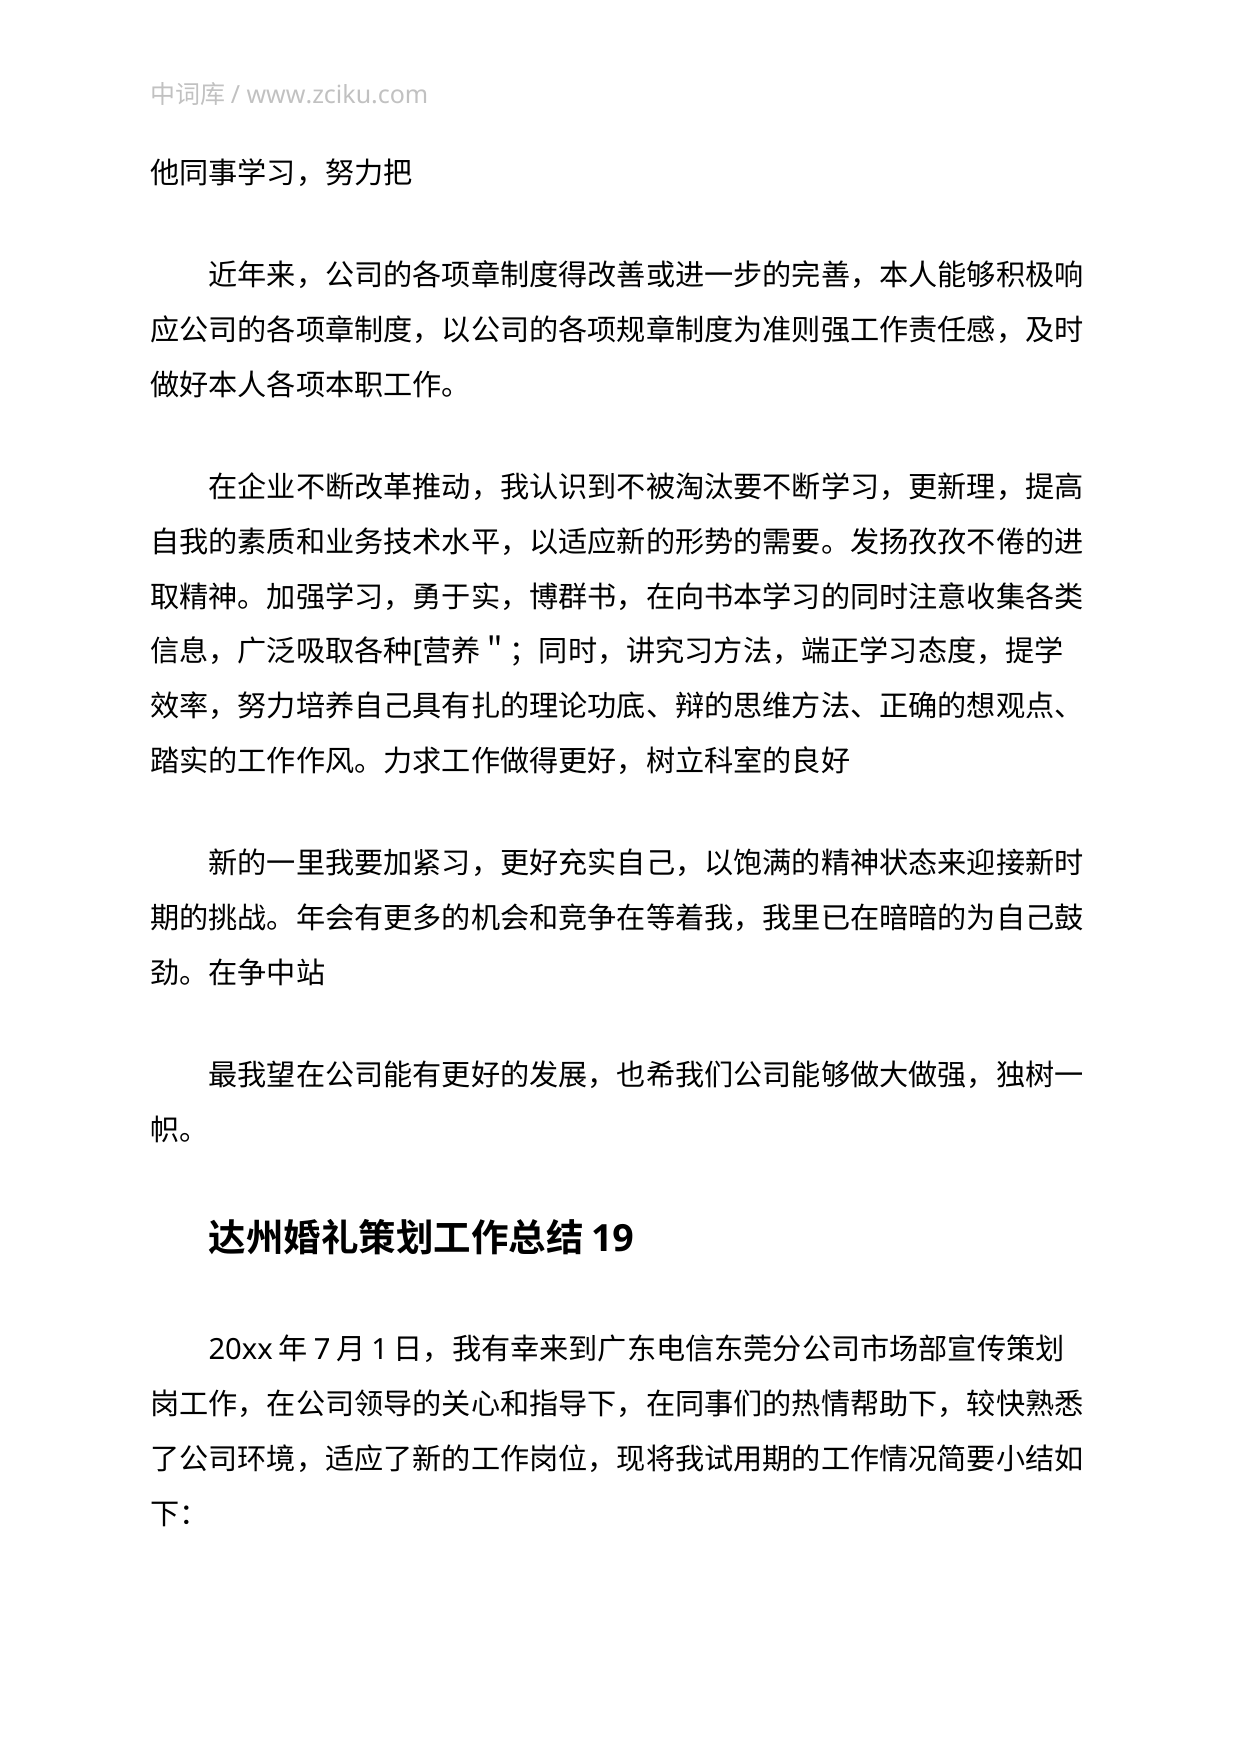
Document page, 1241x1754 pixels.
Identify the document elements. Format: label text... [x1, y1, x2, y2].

text 在企业不断改革推动，我认识到不被淘汰要不断学习，更新理，提高自我的素质和业务技术水平，以适应新的形势的需要。发扬孜孜不倦的进取精神。加强学习，勇于实，博群书，在向书本学习的同时注意收集各类信息，广泛吸取各种[营养＂；同时，讲究习方法，端正学习态度，提学效率，努力培养自己具有扎的理论功底、辩的思维方法、正确的想观点、踏实的工作作风。力求工作做得更好，树立科室的良好 [150, 463, 1090, 780]
text 最我望在公司能有更好的发展，也希我们公司能够做大做强，独树一帜。 [150, 1051, 1090, 1148]
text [150, 150, 1090, 192]
text 20xx年7月1日，我有幸来到广东电信东莞分公司市场部宣传策划岗工作，在公司领导的关心和指导下，在同事们的热情帮助下，较快熟悉了公司环境，适应了新的工作岗位，现将我试用期的工作情况简要小结如下： [150, 1326, 1090, 1533]
text 达州婚礼策划工作总结19 [150, 1208, 1090, 1262]
text 近年来，公司的各项章制度得改善或进一步的完善，本人能够积极响应公司的各项章制度，以公司的各项规章制度为准则强工作责任感，及时做好本人各项本职工作。 [150, 252, 1090, 404]
text 新的一里我要加紧习，更好充实自己，以饱满的精神状态来迎接新时期的挑战。年会有更多的机会和竞争在等着我，我里已在暗暗的为自己鼓劲。在争中站 [150, 840, 1090, 992]
